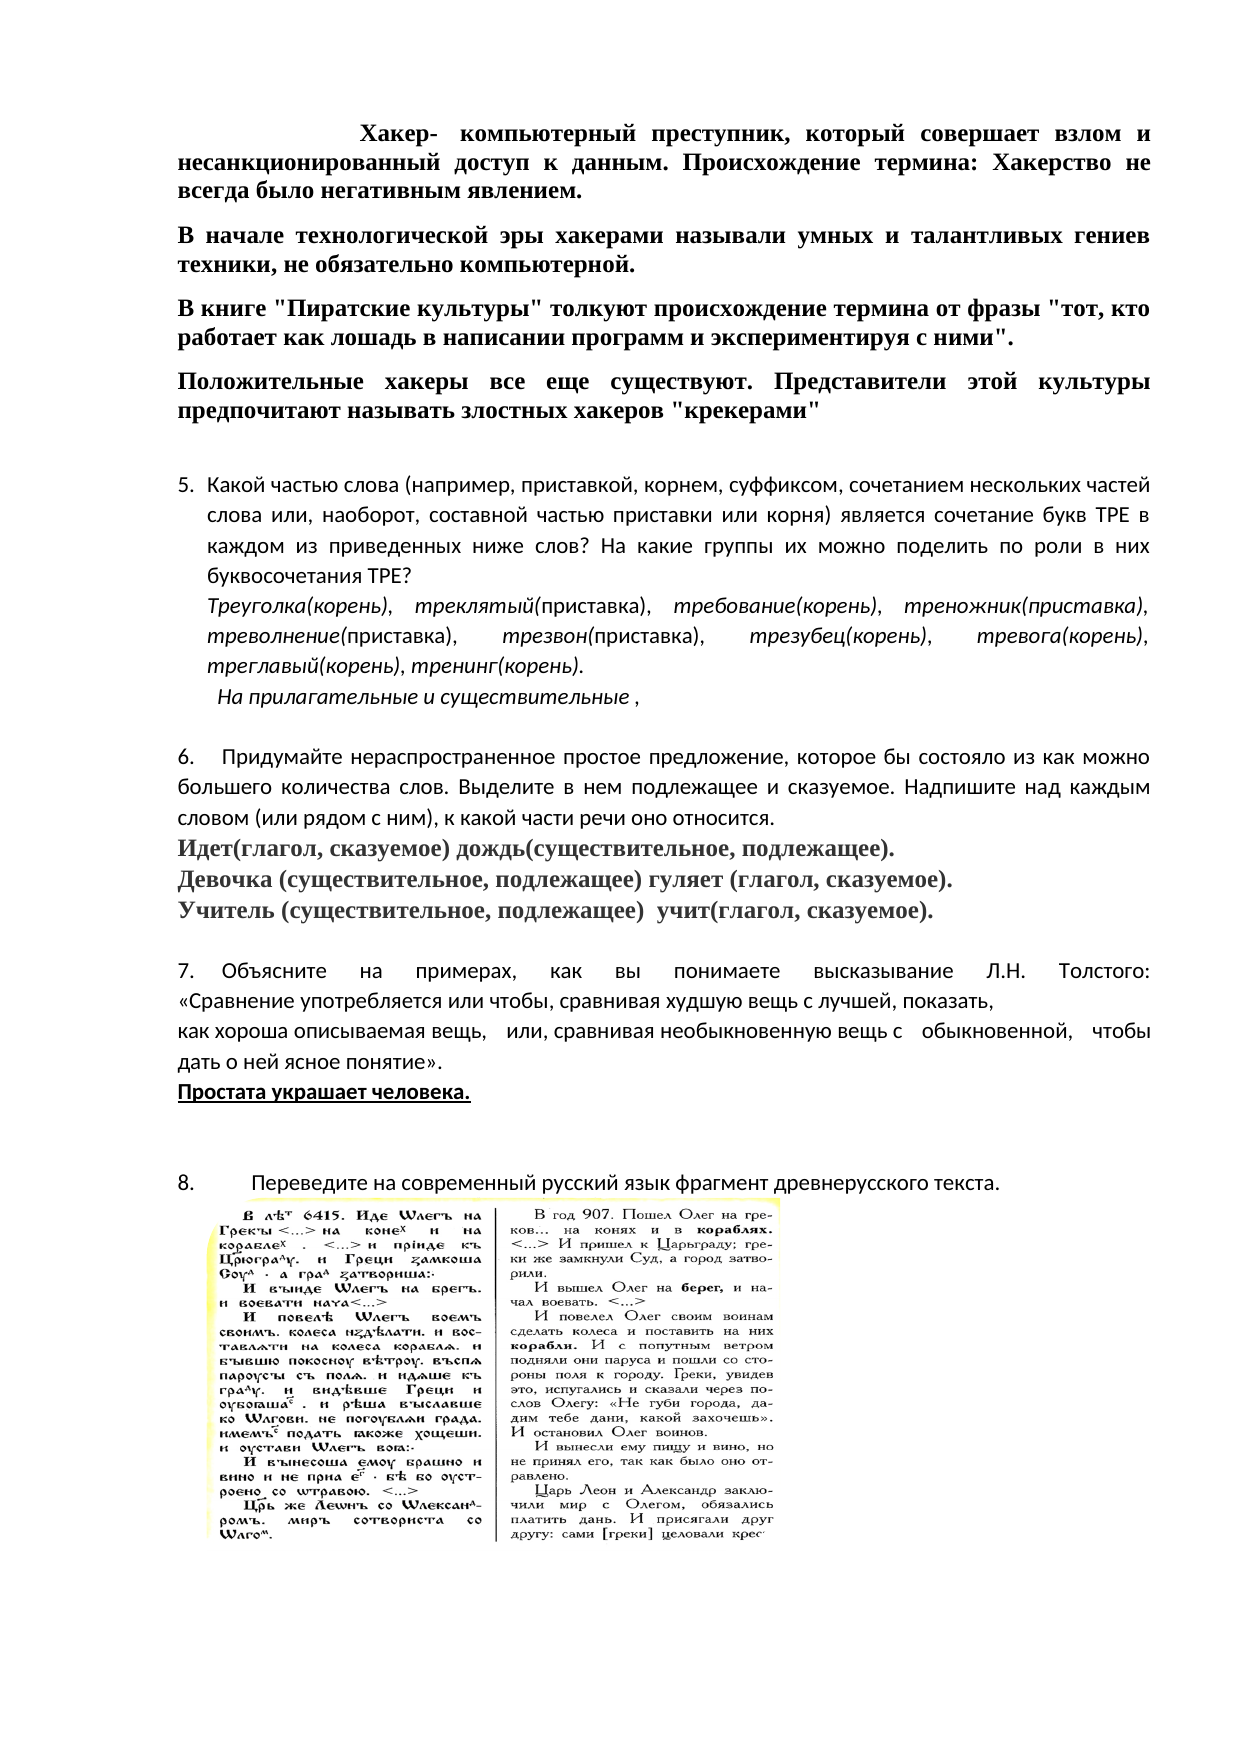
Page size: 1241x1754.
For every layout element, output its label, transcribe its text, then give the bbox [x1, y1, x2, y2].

list Переведите на современный русский язык фрагмент древнерусского текста. [177, 1168, 1152, 1196]
list Простата украшает человека. [177, 1077, 1152, 1105]
text В книге "Пиратские культуры" толкуют происхождение термина от фразы "тот, кто работает как лошадь в написании программ и экспериментируя с ними". [177, 293, 1152, 351]
picture [206, 1197, 781, 1551]
list Треуголка(корень), треклятый(приставка), требование(корень), треножник(приставка), треволнение(приставка), трезвон(приставка), трезубец(корень), тревога(корень), треглавый(корень), тренинг(корень). [207, 591, 1152, 680]
list Объясните на примерах, как вы понимаете высказывание Л.Н. Толстого: «Сравнение употребляется или чтобы, сравнивая худшую вещь с лучшей, показать, как хороша описываемая вещь, или, сравнивая необыкновенную вещь с обыкновенной, чтобы дать о ней ясное понятие». [177, 956, 1152, 1075]
list Идет(глагол, сказуемое) дождь(существительное, подлежащее). Девочка (существительное, подлежащее) гуляет (глагол, сказуемое). Учитель (существительное, подлежащее) учит(глагол, сказуемое). [177, 833, 1152, 924]
list На прилагательные и существительные , [207, 682, 1152, 710]
text Хакер- компьютерный преступник, который совершает взлом и несанкционированный доступ к данным. Происхождение термина: Хакерство не всегда было негативным явлением. [177, 118, 1152, 204]
text Положительные хакеры все еще существуют. Представители этой культуры предпочитают называть злостных хакеров "крекерами" [177, 366, 1152, 424]
list Какой частью слова (например, приставкой, корнем, суффиксом, сочетанием нескольких частей слова или, наоборот, составной частью приставки или корня) является сочетание букв ТРЕ в каждом из приведенных ниже слов? На какие группы их можно поделить по роли в них буквосочетания ТРЕ? [177, 470, 1152, 589]
list Придумайте нераспространенное простое предложение, которое бы состояло из как можно большего количества слов. Выделите в нем подлежащее и сказуемое. Надпишите над каждым словом (или рядом с ним), к какой части речи оно относится. [177, 742, 1152, 831]
text В начале технологической эры хакерами называли умных и талантливых гениев техники, не обязательно компьютерной. [177, 220, 1152, 277]
